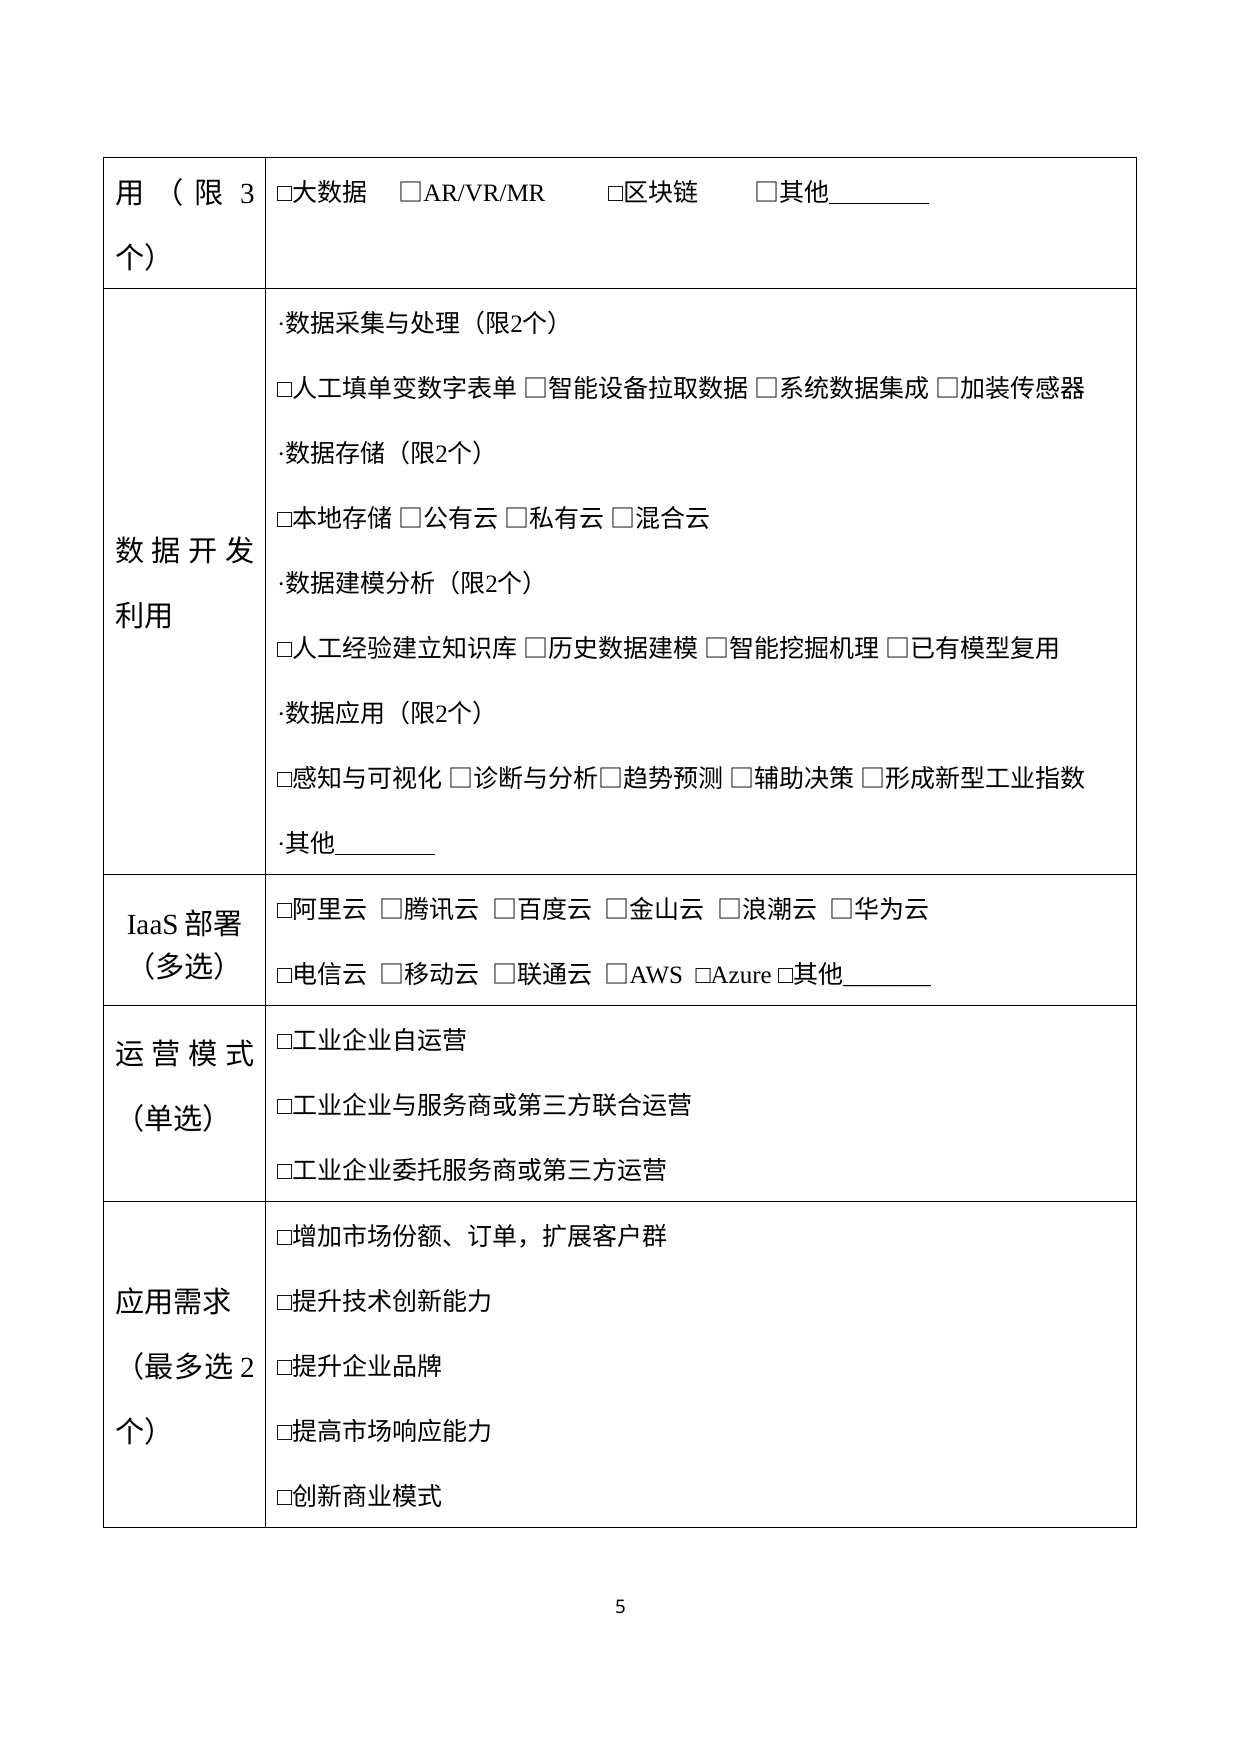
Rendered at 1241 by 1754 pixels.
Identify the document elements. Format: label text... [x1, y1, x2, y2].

table_cell □阿里云 □腾讯云 □百度云 □金山云 □浪潮云 □华为云 □电信云 □移动云 □联通云 □AWS □Azure □其他_______ [266, 875, 1136, 1005]
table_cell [266, 158, 1136, 288]
table_cell ·数据采集与处理（限2个） □人工填单变数字表单 □智能设备拉取数据 □系统数据集成 □加装传感器 ·数据存储（限2个） □本地存储 □公有云 □私有云 □混合云 ·数据建模分析（限2个） □人工经验建立知识库 □历史数据建模 □智能挖掘机理 □已有模型复用 ·数据应用（限2个） □感知与可视化 □诊断与分析□趋势预测 □辅助决策 □形成新型工业指数 ·其他 [266, 289, 1136, 874]
table_cell 运营模式（单选） [104, 1006, 265, 1201]
table_cell 应用需求 （最多选2个） [104, 1202, 265, 1527]
table_cell □工业企业自运营 □工业企业与服务商或第三方联合运营 □工业企业委托服务商或第三方运营 [266, 1006, 1136, 1201]
table_cell □增加市场份额、订单，扩展客户群 □提升技术创新能力 □提升企业品牌 □提高市场响应能力 □创新商业模式 [266, 1202, 1136, 1527]
table_cell IaaS部署（多选） [104, 875, 265, 1005]
table_cell 新技术应用（限3个） [104, 158, 265, 288]
table_cell 数据开发利用 [104, 289, 265, 874]
